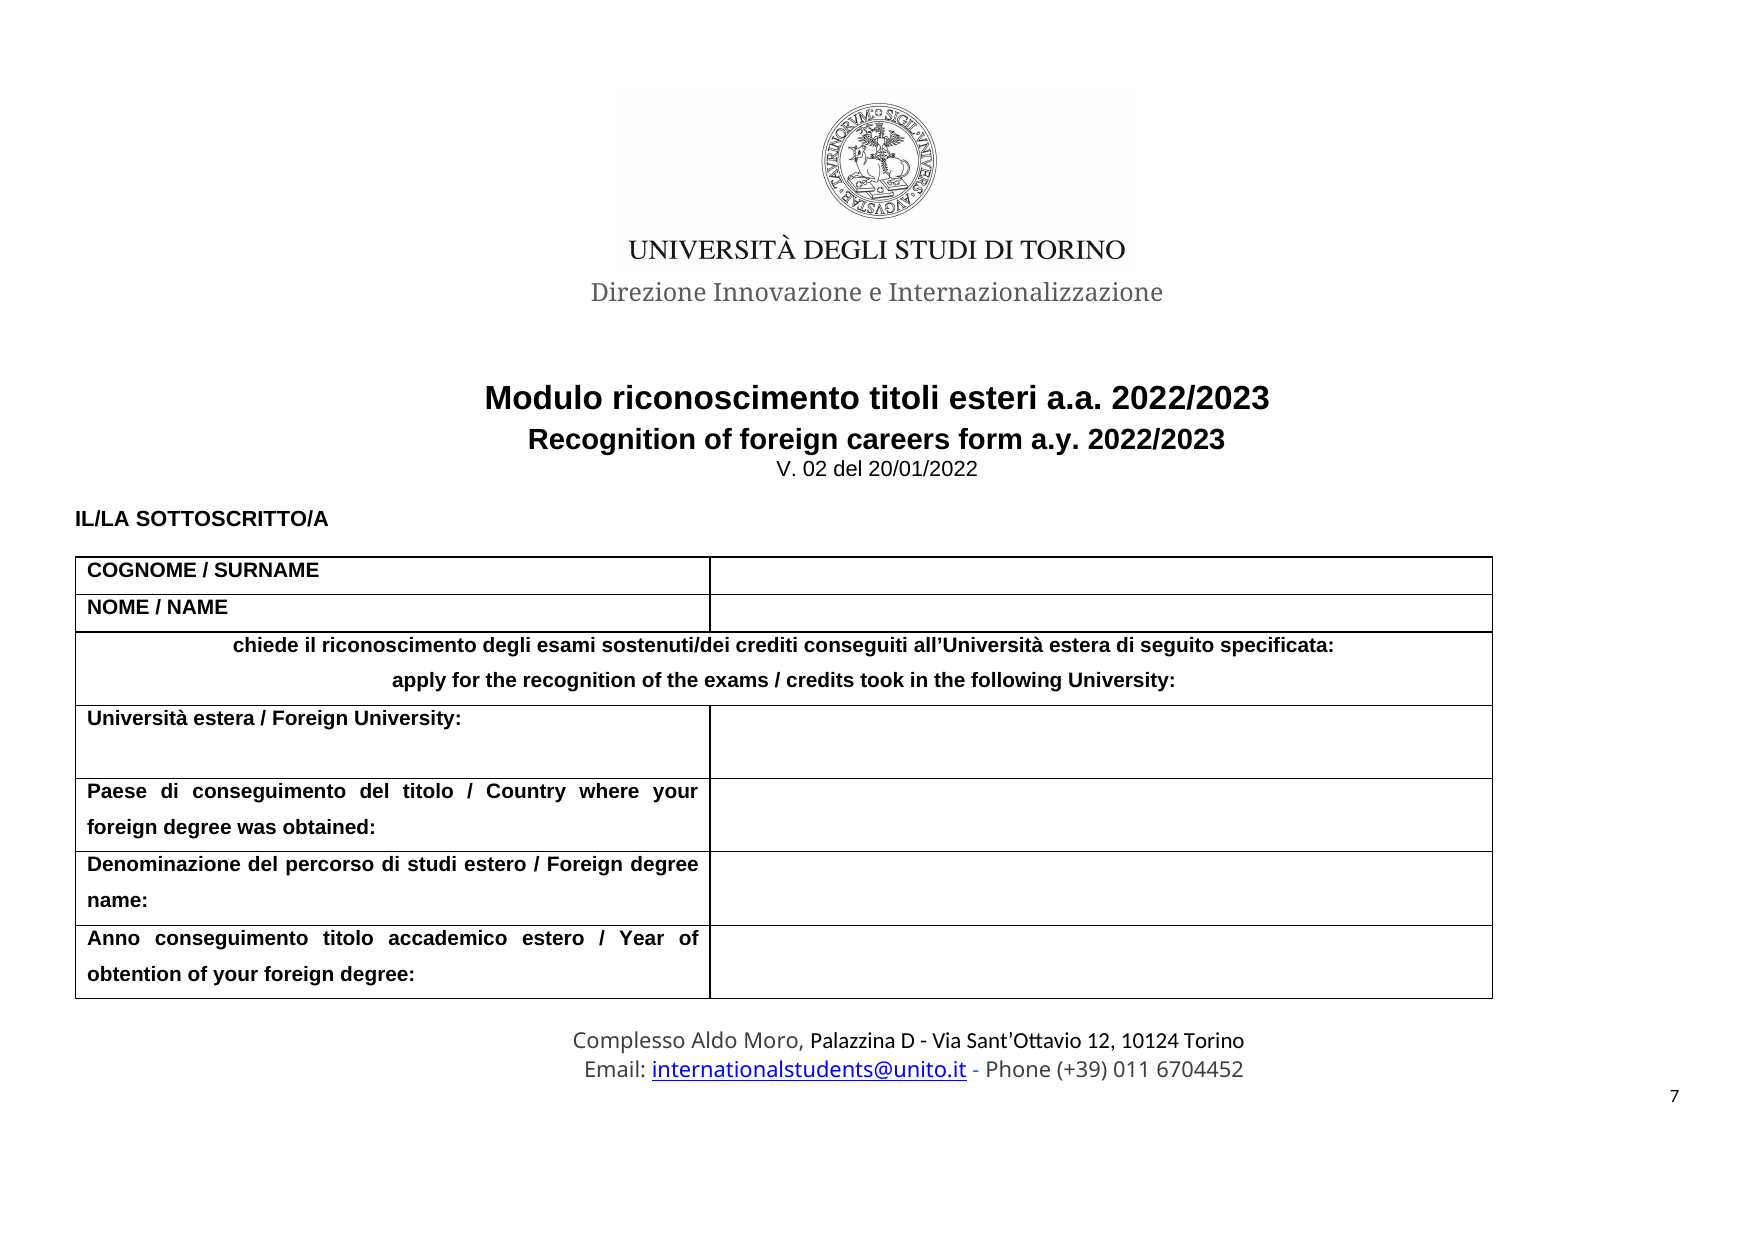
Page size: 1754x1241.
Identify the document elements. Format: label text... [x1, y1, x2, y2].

table_cell NOME / NAME [76, 595, 709, 631]
table_cell [711, 779, 1492, 851]
table_cell Paese di conseguimento del titolo / Country where your foreign degree was obtained: [76, 779, 709, 851]
table_cell Università estera / Foreign University: [76, 706, 709, 778]
table_cell [711, 706, 1492, 778]
table_cell [711, 595, 1492, 631]
table_cell [711, 926, 1492, 998]
text Modulo riconoscimento titoli esteri a.a. 2022/2023 [75, 378, 1679, 416]
picture [614, 88, 1140, 275]
table_cell [711, 852, 1492, 924]
table_header [711, 558, 1492, 594]
text V. 02 del 20/01/2022 [75, 456, 1679, 481]
table_cell chiede il riconoscimento degli esami sostenuti/dei crediti conseguiti all’Università estera di seguito specificata: apply for the recognition of the exams / credits took in the following University: [76, 633, 1492, 705]
table_cell Denominazione del percorso di studi estero / Foreign degree name: [76, 852, 709, 924]
text Recognition of foreign careers form a.y. 2022/2023 [75, 422, 1679, 456]
text IL/LA SOTTOSCRITTO/A [75, 506, 1679, 531]
table_cell Anno conseguimento titolo accademico estero / Year of obtention of your foreign degree: [76, 926, 709, 998]
table_header COGNOME / SURNAME [76, 558, 709, 594]
